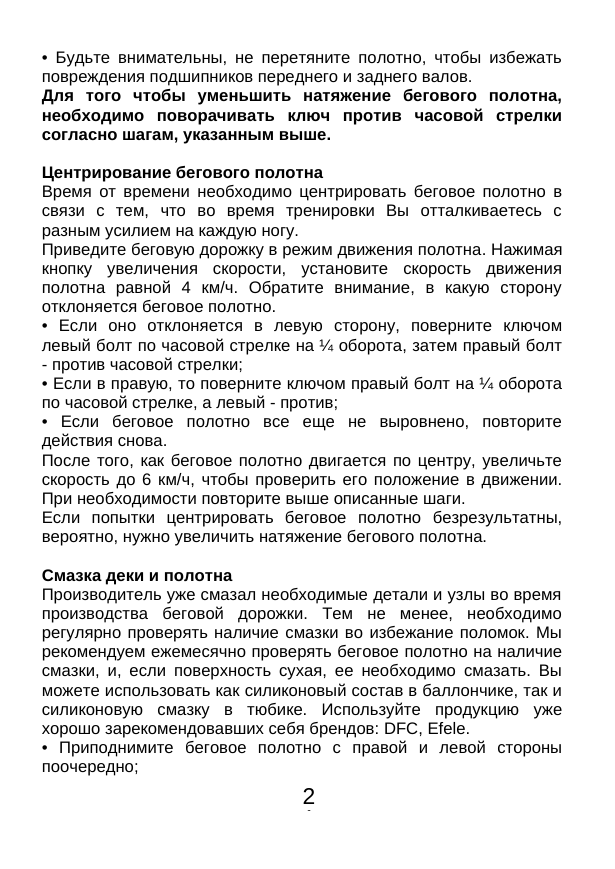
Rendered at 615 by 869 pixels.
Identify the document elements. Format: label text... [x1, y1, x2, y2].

text Центрирование бегового полотна [42, 163, 562, 182]
text Приведите беговую дорожку в режим движения полотна. Нажимая кнопку увеличения скорости, установите скорость движения полотна равной 4 км/ч. Обратите внимание, в какую сторону отклоняется беговое полотно. [42, 239, 562, 316]
text Если попытки центрировать беговое полотно безрезультатны, вероятно, нужно увеличить натяжение бегового полотна. [42, 508, 562, 546]
text Смазка деки и полотна [42, 565, 562, 584]
text • Если оно отклоняется в левую сторону, поверните ключом левый болт по часовой стрелке на ¼ оборота, затем правый болт - против часовой стрелки; [42, 316, 562, 374]
text Время от времени необходимо центрировать беговое полотно в связи с тем, что во время тренировки Вы отталкиваетесь с разным усилием на каждую ногу. [42, 182, 562, 239]
text • Если в правую, то поверните ключом правый болт на ¼ оборота по часовой стрелке, а левый - против; [42, 374, 562, 412]
text Производитель уже смазал необходимые детали и узлы во время производства беговой дорожки. Тем не менее, необходимо регулярно проверять наличие смазки во избежание поломок. Мы рекомендуем ежемесячно проверять беговое полотно на наличие смазки, и, если поверхность сухая, ее необходимо смазать. Вы можете использовать как силиконовый состав в баллончике, так и силиконовую смазку в тюбике. Используйте продукцию уже хорошо зарекомендовавших себя брендов: DFC, Efele. [42, 584, 562, 738]
text • Если беговое полотно все еще не выровнено, повторите действия снова. [42, 412, 562, 450]
text Для того чтобы уменьшить натяжение бегового полотна, необходимо поворачивать ключ против часовой стрелки согласно шагам, указанным выше. [42, 86, 562, 144]
text После того, как беговое полотно двигается по центру, увеличьте скорость до 6 км/ч, чтобы проверить его положение в движении. При необходимости повторите выше описанные шаги. [42, 450, 562, 508]
text • Будьте внимательны, не перетяните полотно, чтобы избежать повреждения подшипников переднего и заднего валов. [42, 48, 562, 86]
text • Приподнимите беговое полотно с правой и левой стороны поочередно; [42, 738, 562, 776]
